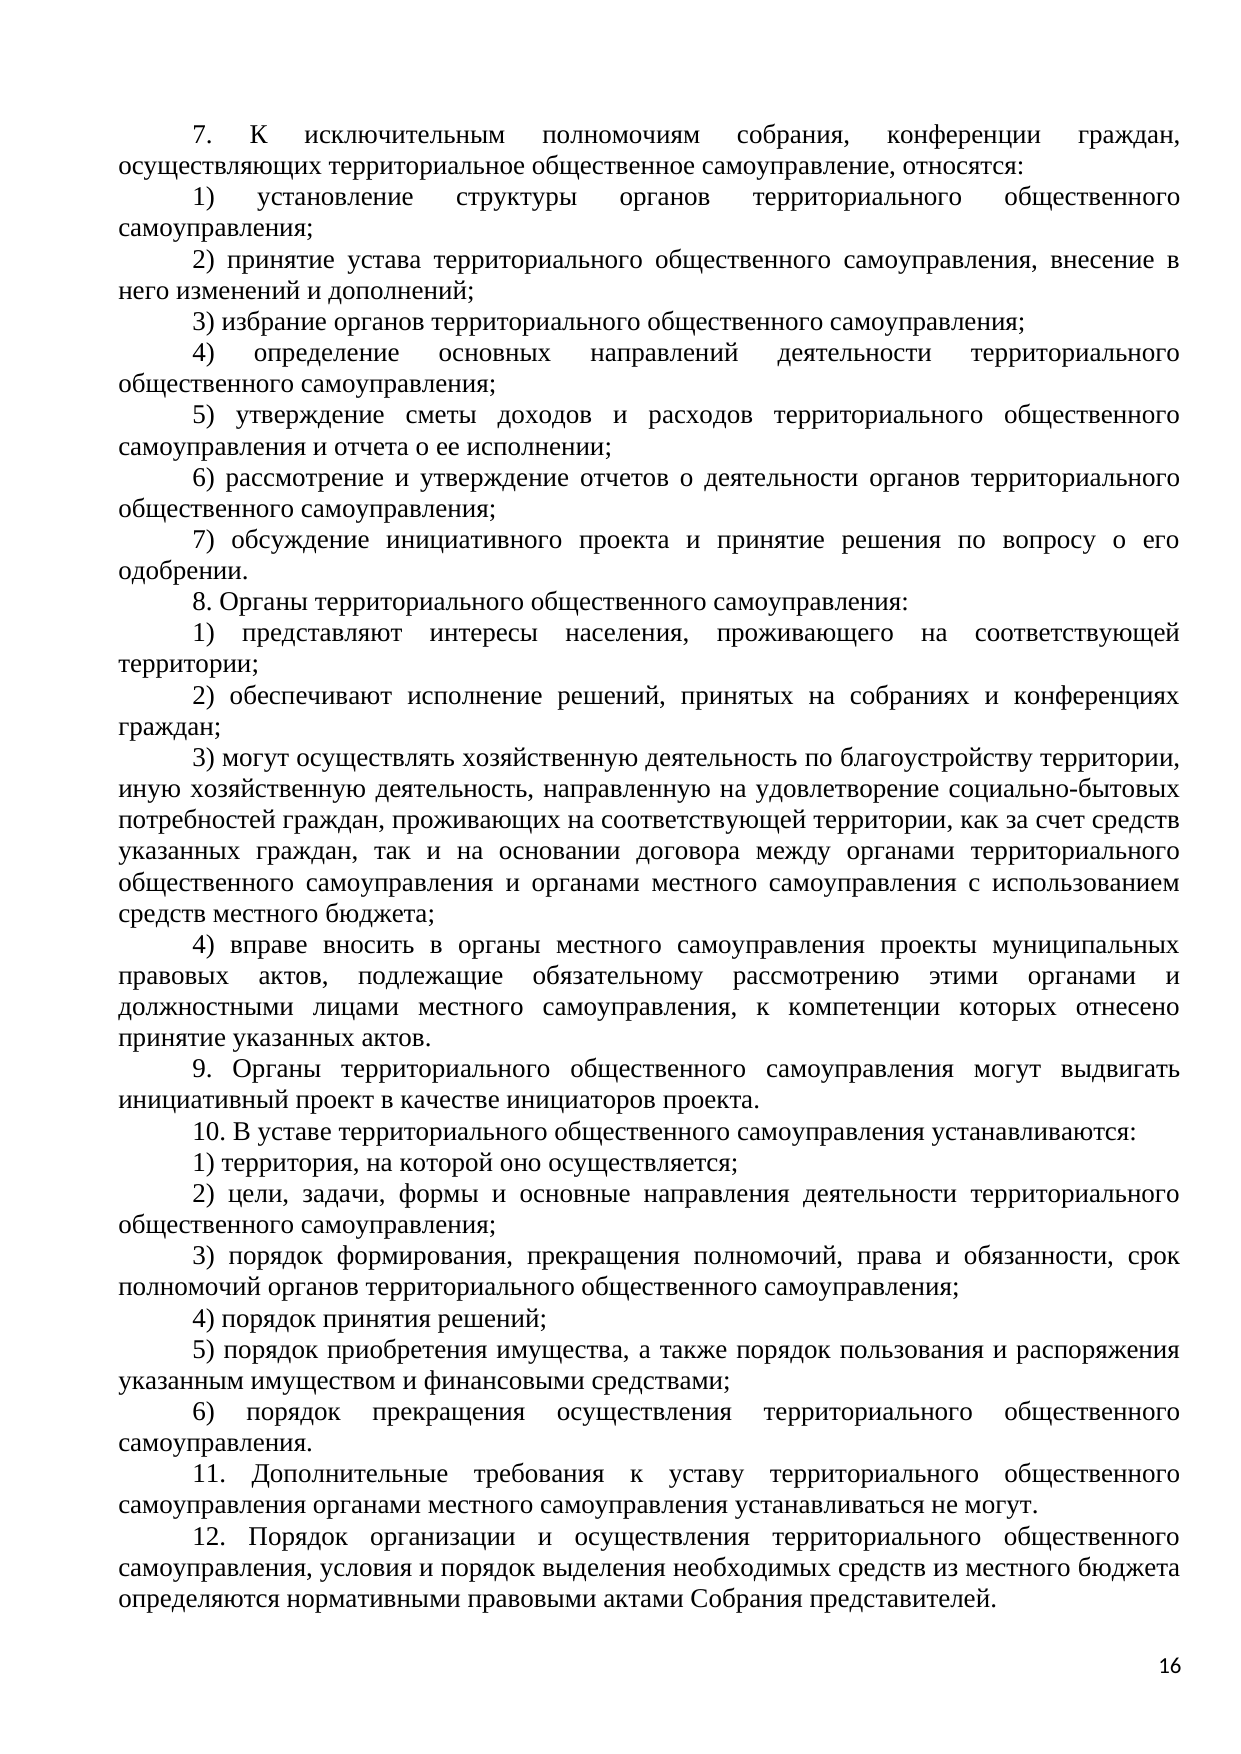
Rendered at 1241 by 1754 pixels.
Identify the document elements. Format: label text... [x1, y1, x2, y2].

text 6) порядок прекращения осуществления территориального общественного самоуправления. [118, 1395, 1181, 1457]
text 1) установление структуры органов территориального общественного самоуправления; [118, 180, 1181, 243]
text 7. К исключительным полномочиям собрания, конференции граждан, осуществляющих территориальное общественное самоуправление, относятся: [118, 118, 1181, 180]
text 12. Порядок организации и осуществления территориального общественного самоуправления, условия и порядок выделения необходимых средств из местного бюджета определяются нормативными правовыми актами Собрания представителей. [118, 1520, 1181, 1613]
text 3) порядок формирования, прекращения полномочий, права и обязанности, срок полномочий органов территориального общественного самоуправления; [118, 1239, 1181, 1302]
text 9. Органы территориального общественного самоуправления могут выдвигать инициативный проект в качестве инициаторов проекта. [118, 1052, 1181, 1115]
text 5) порядок приобретения имущества, а также порядок пользования и распоряжения указанным имуществом и финансовыми средствами; [118, 1333, 1181, 1395]
text 1) территория, на которой оно осуществляется; [118, 1146, 1181, 1177]
text 2) цели, задачи, формы и основные направления деятельности территориального общественного самоуправления; [118, 1177, 1181, 1239]
text 3) избрание органов территориального общественного самоуправления; [118, 305, 1181, 336]
text 2) обеспечивают исполнение решений, принятых на собраниях и конференциях граждан; [118, 679, 1181, 741]
text 4) определение основных направлений деятельности территориального общественного самоуправления; [118, 336, 1181, 398]
text 2) принятие устава территориального общественного самоуправления, внесение в него изменений и дополнений; [118, 243, 1181, 305]
text 4) порядок принятия решений; [118, 1302, 1181, 1333]
text 8. Органы территориального общественного самоуправления: [118, 585, 1181, 616]
text 7) обсуждение инициативного проекта и принятие решения по вопросу о его одобрении. [118, 523, 1181, 585]
text 10. В уставе территориального общественного самоуправления устанавливаются: [118, 1115, 1181, 1146]
text 11. Дополнительные требования к уставу территориального общественного самоуправления органами местного самоуправления устанавливаться не могут. [118, 1457, 1181, 1520]
text 4) вправе вносить в органы местного самоуправления проекты муниципальных правовых актов, подлежащие обязательному рассмотрению этими органами и должностными лицами местного самоуправления, к компетенции которых отнесено принятие указанных актов. [118, 928, 1181, 1052]
text 6) рассмотрение и утверждение отчетов о деятельности органов территориального общественного самоуправления; [118, 461, 1181, 523]
text 1) представляют интересы населения, проживающего на соответствующей территории; [118, 616, 1181, 679]
text 5) утверждение сметы доходов и расходов территориального общественного самоуправления и отчета о ее исполнении; [118, 398, 1181, 461]
text 3) могут осуществлять хозяйственную деятельность по благоустройству территории, иную хозяйственную деятельность, направленную на удовлетворение социально-бытовых потребностей граждан, проживающих на соответствующей территории, как за счет средств указанных граждан, так и на основании договора между органами территориального общественного самоуправления и органами местного самоуправления с использованием средств местного бюджета; [118, 741, 1181, 928]
